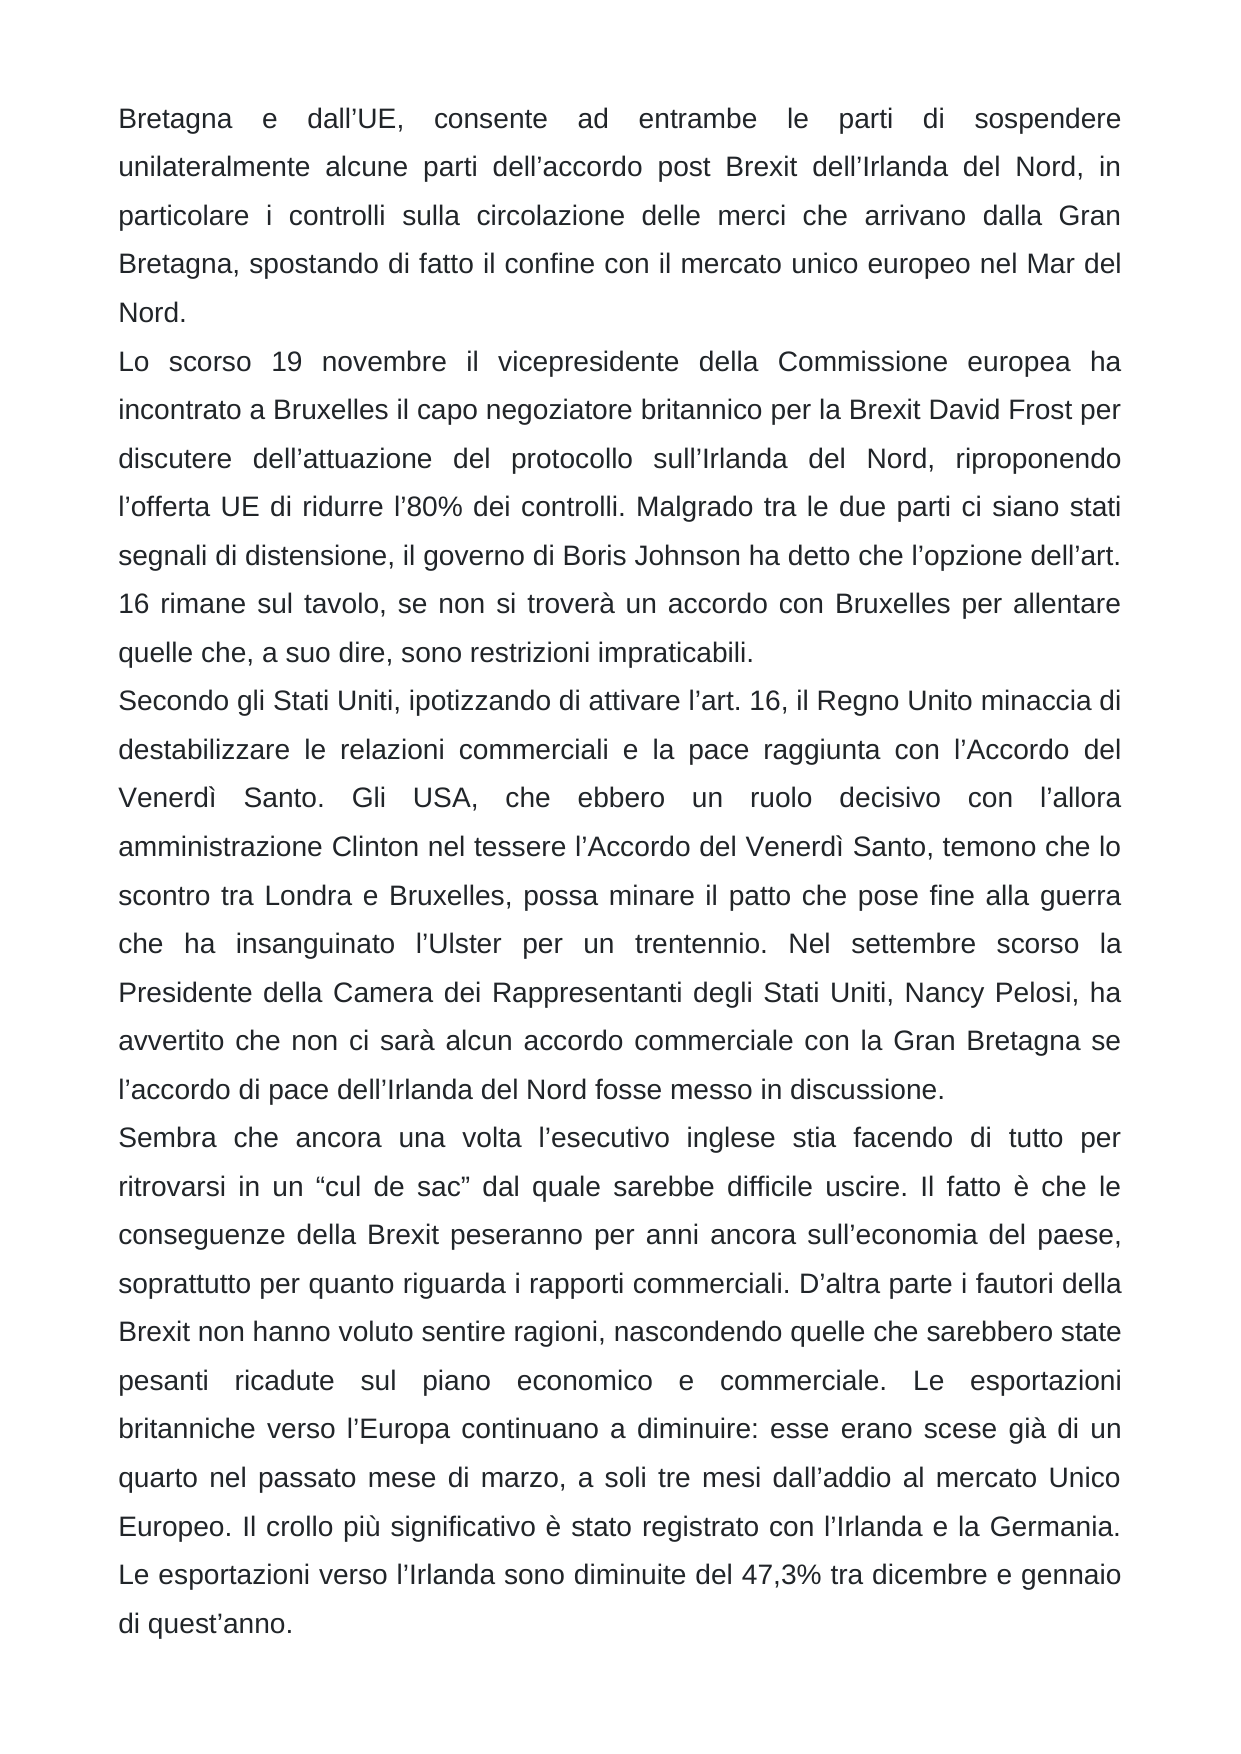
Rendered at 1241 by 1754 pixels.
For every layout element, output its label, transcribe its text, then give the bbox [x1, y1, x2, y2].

text Sembra che ancora una volta l’esecutivo inglese stia facendo di tutto per ritrovarsi in un “cul de sac” dal quale sarebbe difficile uscire. Il fatto è che le conseguenze della Brexit peseranno per anni ancora sull’economia del paese, soprattutto per quanto riguarda i rapporti commerciali. D’altra parte i fautori della Brexit non hanno voluto sentire ragioni, nascondendo quelle che sarebbero state pesanti ricadute sul piano economico e commerciale. Le esportazioni britanniche verso l’Europa continuano a diminuire: esse erano scese già di un quarto nel passato mese di marzo, a soli tre mesi dall’addio al mercato Unico Europeo. Il crollo più significativo è stato registrato con l’Irlanda e la Germania. Le esportazioni verso l’Irlanda sono diminuite del 47,3% tra dicembre e gennaio di quest’anno. [118, 1121, 1122, 1639]
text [118, 102, 1122, 328]
text Lo scorso 19 novembre il vicepresidente della Commissione europea ha incontrato a Bruxelles il capo negoziatore britannico per la Brexit David Frost per discutere dell’attuazione del protocollo sull’Irlanda del Nord, riproponendo l’offerta UE di ridurre l’80% dei controlli. Malgrado tra le due parti ci siano stati segnali di distensione, il governo di Boris Johnson ha detto che l’opzione dell’art. 16 rimane sul tavolo, se non si troverà un accordo con Bruxelles per allentare quelle che, a suo dire, sono restrizioni impraticabili. [118, 344, 1122, 668]
text Secondo gli Stati Uniti, ipotizzando di attivare l’art. 16, il Regno Unito minaccia di destabilizzare le relazioni commerciali e la pace raggiunta con l’Accordo del Venerdì Santo. Gli USA, che ebbero un ruolo decisivo con l’allora amministrazione Clinton nel tessere l’Accordo del Venerdì Santo, temono che lo scontro tra Londra e Bruxelles, possa minare il patto che pose fine alla guerra che ha insanguinato l’Ulster per un trentennio. Nel settembre scorso la Presidente della Camera dei Rappresentanti degli Stati Uniti, Nancy Pelosi, ha avvertito che non ci sarà alcun accordo commerciale con la Gran Bretagna se l’accordo di pace dell’Irlanda del Nord fosse messo in discussione. [118, 684, 1122, 1105]
